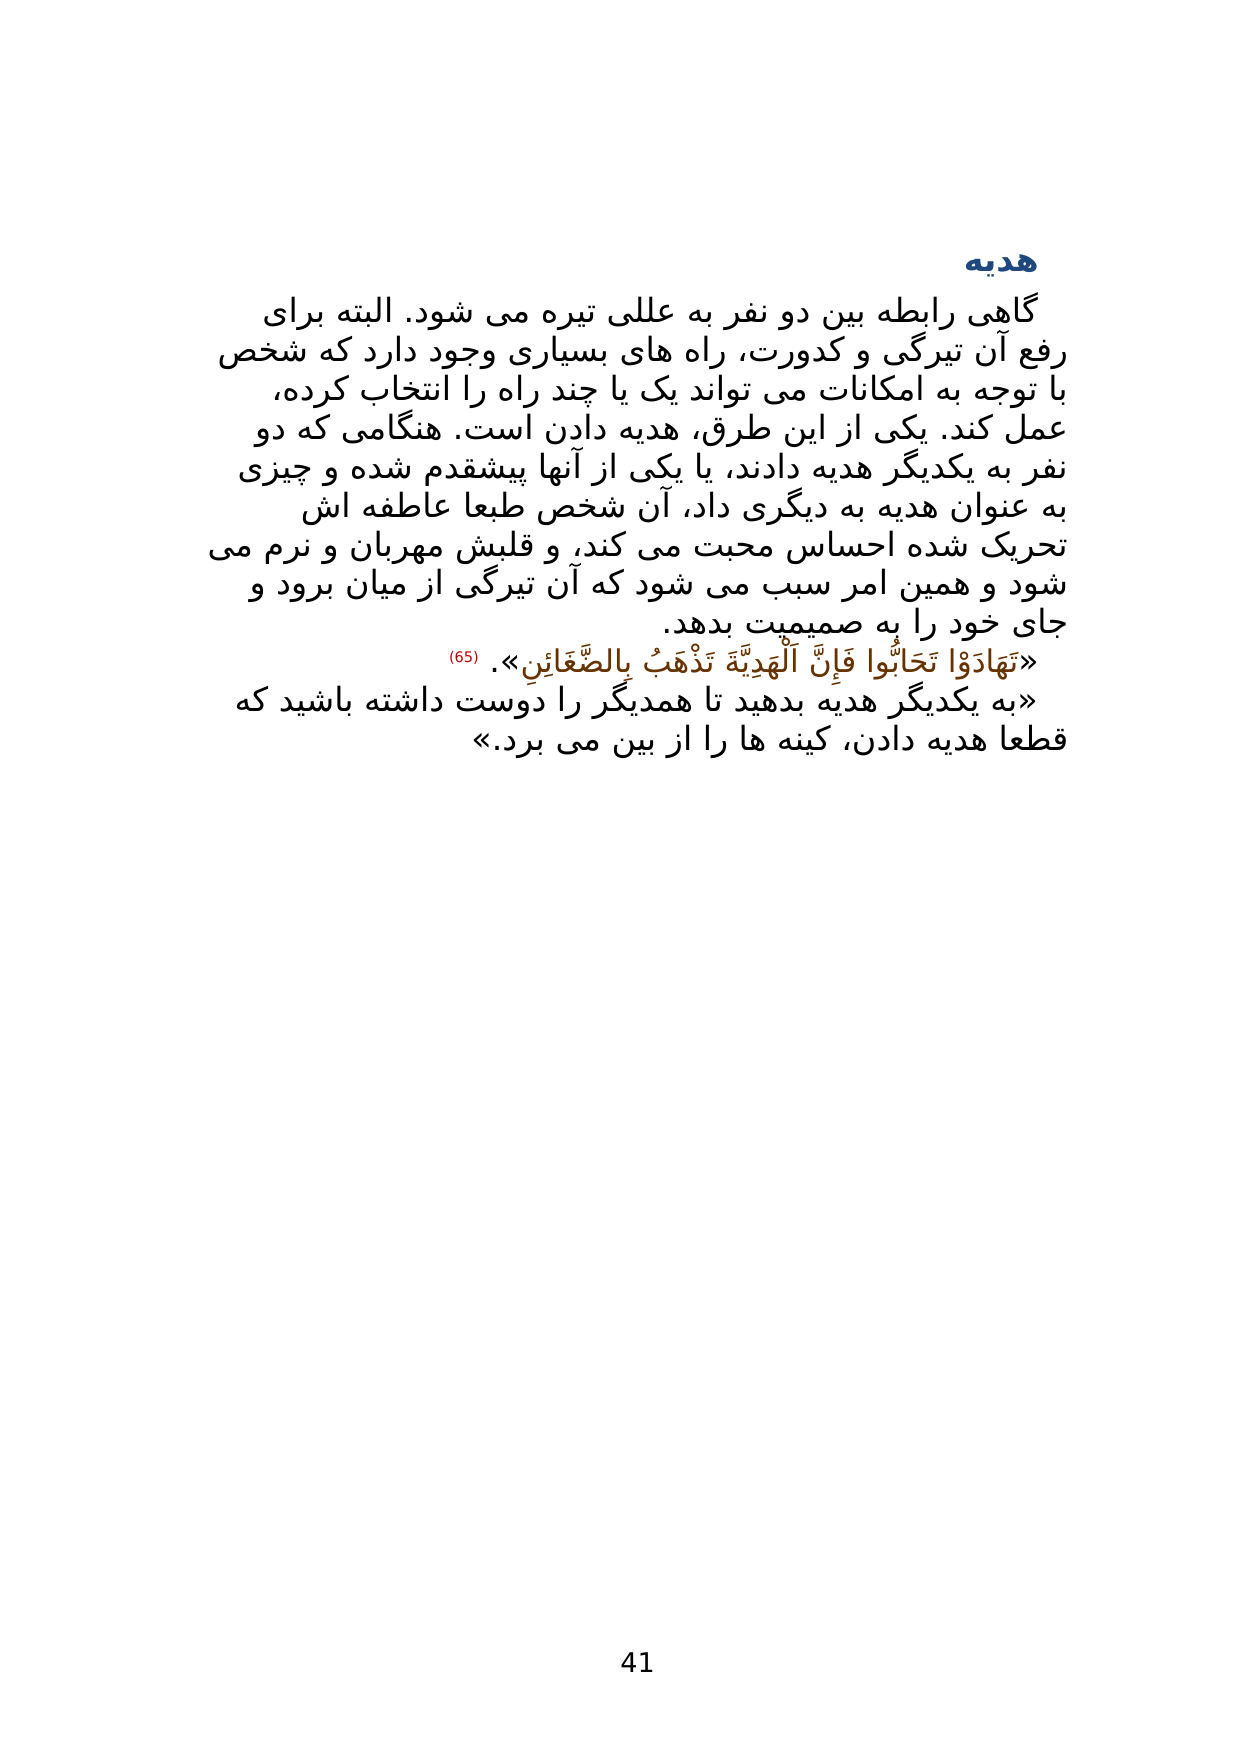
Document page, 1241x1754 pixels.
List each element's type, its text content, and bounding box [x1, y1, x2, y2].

text «به یکدیگر هدیه بدهید تا همدیگر را دوست داشته باشید که قطعا هدیه دادن، کینه ها را از بین می برد.» [206, 680, 1069, 758]
text «تَهَادَوْا تَحَابُّوا فَإِنَّ اَلْهَدِيَّةَ تَذْهَبُ بِالضَّغَائِنِ». (65) [206, 642, 1069, 680]
subtitle هدیه [206, 241, 1069, 279]
text گاهی رابطه بین دو نفر به عللی تیره می شود. البته برای رفع آن تیرگی و کدورت، راه های بسیاری وجود دارد که شخص با توجه به امکانات می تواند یک یا چند راه را انتخاب کرده، عمل کند. یکی از این طرق، هدیه دادن است. هنگامی که دو نفر به یکدیگر هدیه دادند، یا یکی از آنها پیشقدم شده و چیزی به عنوان هدیه به دیگری داد، آن شخص طبعا عاطفه اش تحریک شده احساس محبت می کند، و قلبش مهربان و نرم می شود و همین امر سبب می شود که آن تیرگی از میان برود و جای خود را به صمیمیت بدهد. [206, 292, 1069, 642]
